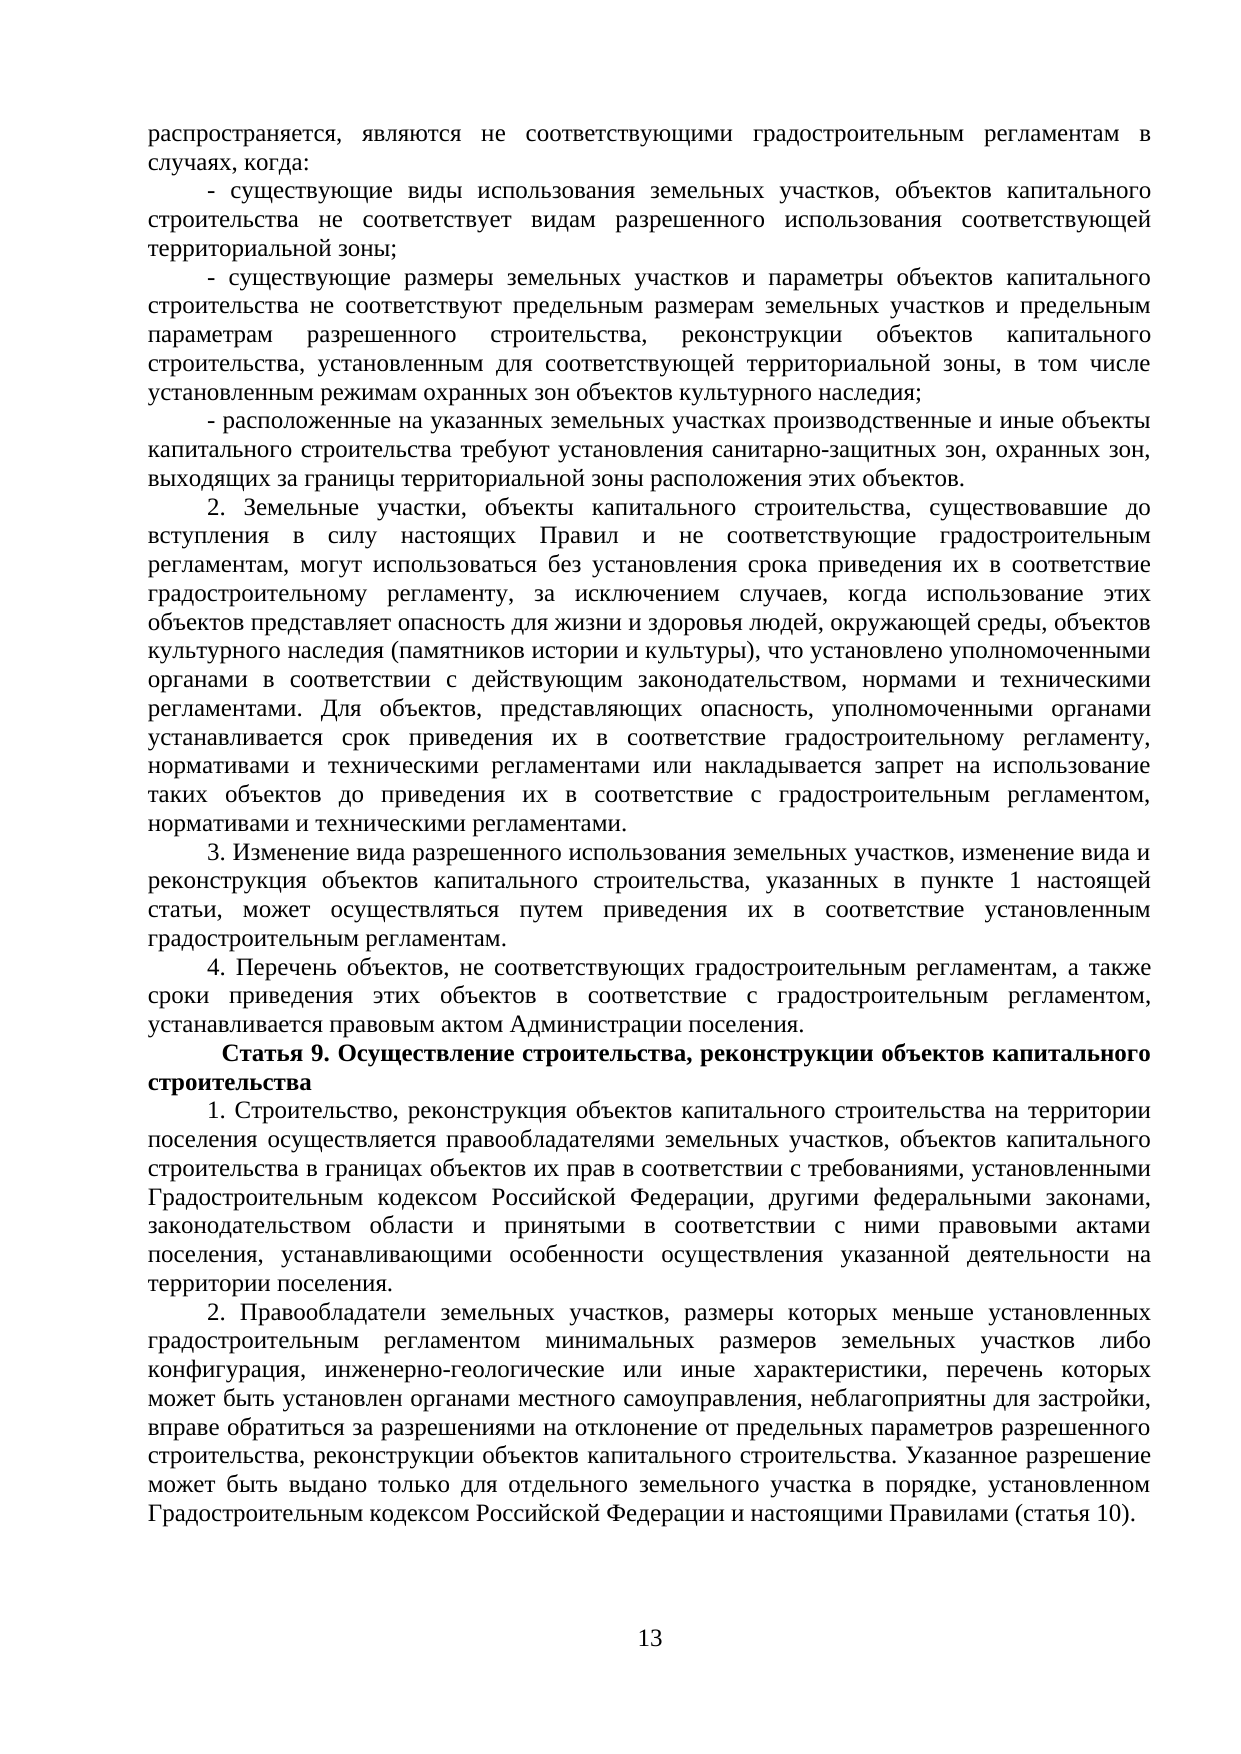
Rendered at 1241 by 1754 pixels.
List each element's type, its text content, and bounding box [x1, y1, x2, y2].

text 4. Перечень объектов, не соответствующих градостроительным регламентам, а также сроки приведения этих объектов в соответствие с градостроительным регламентом, устанавливается правовым актом Администрации поселения. [148, 952, 1152, 1038]
text - расположенные на указанных земельных участках производственные и иные объекты капитального строительства требуют установления санитарно-защитных зон, охранных зон, выходящих за границы территориальной зоны расположения этих объектов. [148, 406, 1152, 492]
subtitle Статья 9. Осуществление строительства, реконструкции объектов капитального строительства [148, 1038, 1152, 1096]
text 1. Строительство, реконструкция объектов капитального строительства на территории поселения осуществляется правообладателями земельных участков, объектов капитального строительства в границах объектов их прав в соответствии с требованиями, установленными Градостроительным кодексом Российской Федерации, другими федеральными законами, законодательством области и принятыми в соответствии с ними правовыми актами поселения, устанавливающими особенности осуществления указанной деятельности на территории поселения. [148, 1096, 1152, 1297]
text - существующие размеры земельных участков и параметры объектов капитального строительства не соответствуют предельным размерам земельных участков и предельным параметрам разрешенного строительства, реконструкции объектов капитального строительства, установленным для соответствующей территориальной зоны, в том числе установленным режимам охранных зон объектов культурного наследия; [148, 262, 1152, 406]
text - существующие виды использования земельных участков, объектов капитального строительства не соответствует видам разрешенного использования соответствующей территориальной зоны; [148, 176, 1152, 262]
text 2. Земельные участки, объекты капитального строительства, существовавшие до вступления в силу настоящих Правил и не соответствующие градостроительным регламентам, могут использоваться без установления срока приведения их в соответствие градостроительному регламенту, за исключением случаев, когда использование этих объектов представляет опасность для жизни и здоровья людей, окружающей среды, объектов культурного наследия (памятников истории и культуры), что установлено уполномоченными органами в соответствии с действующим законодательством, нормами и техническими регламентами. Для объектов, представляющих опасность, уполномоченными органами устанавливается срок приведения их в соответствие градостроительному регламенту, нормативами и техническими регламентами или накладывается запрет на использование таких объектов до приведения их в соответствие с градостроительным регламентом, нормативами и техническими регламентами. [148, 492, 1152, 837]
text 2. Правообладатели земельных участков, размеры которых меньше установленных градостроительным регламентом минимальных размеров земельных участков либо конфигурация, инженерно-геологические или иные характеристики, перечень которых может быть установлен органами местного самоуправления, неблагоприятны для застройки, вправе обратиться за разрешениями на отклонение от предельных параметров разрешенного строительства, реконструкции объектов капитального строительства. Указанное разрешение может быть выдано только для отдельного земельного участка в порядке, установленном Градостроительным кодексом Российской Федерации и настоящими Правилами (статья 10). [148, 1297, 1152, 1527]
text 3. Изменение вида разрешенного использования земельных участков, изменение вида и реконструкция объектов капитального строительства, указанных в пункте 1 настоящей статьи, может осуществляться путем приведения их в соответствие установленным градостроительным регламентам. [148, 837, 1152, 952]
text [148, 118, 1152, 176]
